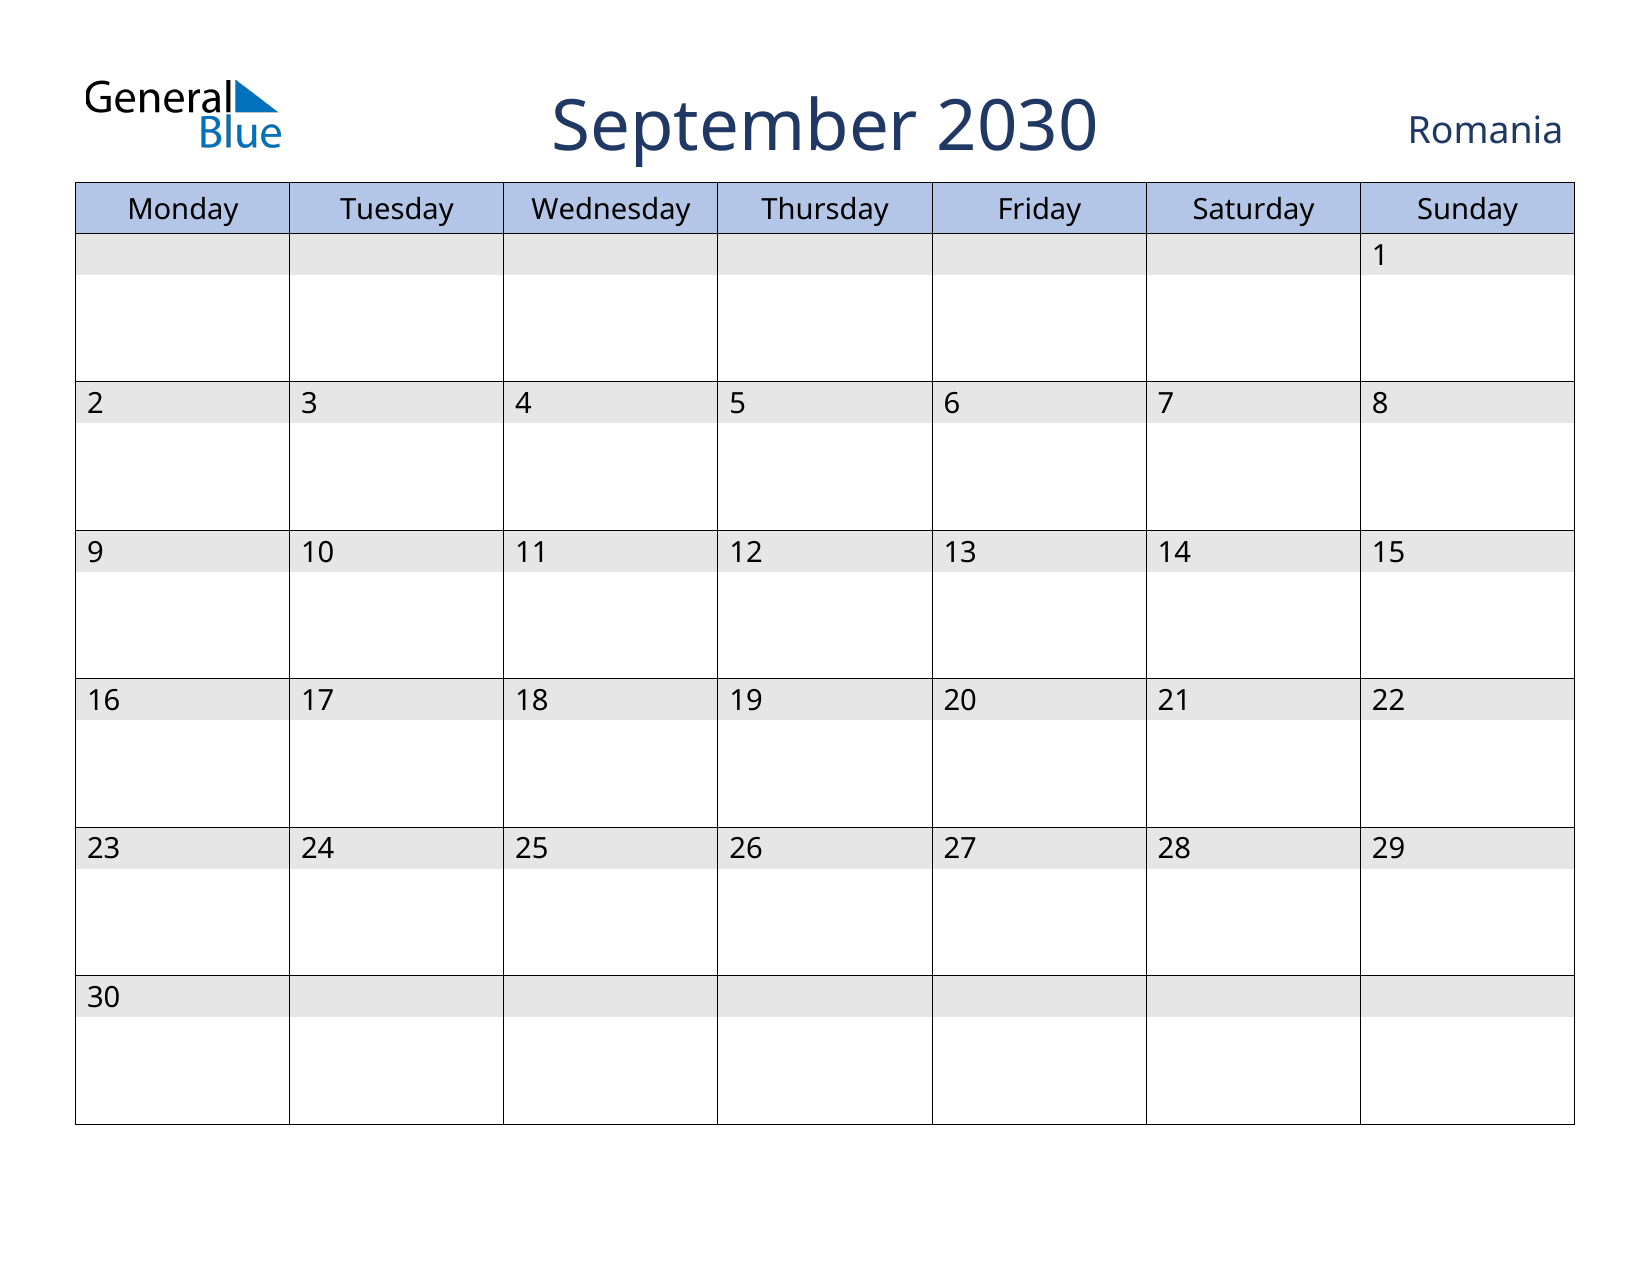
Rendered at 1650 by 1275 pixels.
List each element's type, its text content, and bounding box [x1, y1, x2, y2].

table_cell Friday [933, 183, 1146, 233]
table_cell [1147, 234, 1360, 275]
table_cell [718, 275, 932, 381]
table_cell [933, 720, 1146, 827]
table_cell [504, 572, 717, 678]
table_cell Tuesday [290, 183, 503, 233]
table_cell 9 [76, 531, 289, 572]
table_cell 10 [290, 531, 503, 572]
table_cell [290, 720, 503, 827]
picture [86, 80, 281, 148]
table_cell [1361, 720, 1574, 827]
table_cell [1147, 976, 1360, 1017]
table_cell 8 [1361, 382, 1574, 423]
table_cell [504, 1017, 717, 1123]
table_cell [504, 720, 717, 827]
table_cell [504, 976, 717, 1017]
table_cell 3 [290, 382, 503, 423]
table_cell [718, 234, 932, 275]
table_header September 2030 [504, 75, 1146, 182]
table_cell 19 [718, 679, 932, 720]
table_cell [76, 1017, 289, 1123]
table_cell [290, 423, 503, 530]
table_header [76, 75, 503, 182]
table_cell 7 [1147, 382, 1360, 423]
table_cell [504, 423, 717, 530]
table_cell 27 [933, 828, 1146, 869]
table_cell 20 [933, 679, 1146, 720]
table_cell [718, 976, 932, 1017]
table_cell [1361, 423, 1574, 530]
table_cell 1 [1361, 234, 1574, 275]
table_cell Wednesday [504, 183, 717, 233]
table_cell [933, 869, 1146, 975]
table_cell [76, 720, 289, 827]
table_cell 18 [504, 679, 717, 720]
table_cell [290, 234, 503, 275]
table_cell [933, 234, 1146, 275]
table_cell 16 [76, 679, 289, 720]
table_cell [718, 572, 932, 678]
table_header Romania [1146, 75, 1574, 182]
table_cell [76, 423, 289, 530]
table_cell 29 [1361, 828, 1574, 869]
table_cell [933, 572, 1146, 678]
table_cell 22 [1361, 679, 1574, 720]
table_cell [1147, 572, 1360, 678]
table_cell 15 [1361, 531, 1574, 572]
table_cell 24 [290, 828, 503, 869]
table_cell [290, 275, 503, 381]
table_cell 25 [504, 828, 717, 869]
table_cell 28 [1147, 828, 1360, 869]
table_cell [933, 976, 1146, 1017]
table_cell [76, 275, 289, 381]
table_cell [1147, 275, 1360, 381]
table_cell 30 [76, 976, 289, 1017]
table_cell [76, 234, 289, 275]
table_cell [504, 234, 717, 275]
table_cell 6 [933, 382, 1146, 423]
table_cell 2 [76, 382, 289, 423]
table_cell [718, 423, 932, 530]
table_cell 13 [933, 531, 1146, 572]
table_cell Saturday [1147, 183, 1360, 233]
table_cell 14 [1147, 531, 1360, 572]
table_cell [290, 869, 503, 975]
table_cell 23 [76, 828, 289, 869]
table_cell [933, 1017, 1146, 1123]
table_cell 4 [504, 382, 717, 423]
table_cell [504, 275, 717, 381]
table_cell [1361, 1017, 1574, 1123]
table_cell 26 [718, 828, 932, 869]
table_cell [290, 572, 503, 678]
table_cell [718, 869, 932, 975]
table_cell [933, 423, 1146, 530]
table_cell [933, 275, 1146, 381]
table_cell [1147, 1017, 1360, 1123]
table_cell [1147, 720, 1360, 827]
table_cell [1361, 572, 1574, 678]
table_cell [76, 572, 289, 678]
table_cell [718, 1017, 932, 1123]
table_cell [290, 1017, 503, 1123]
table_cell [1361, 275, 1574, 381]
table_cell [1147, 869, 1360, 975]
table_cell Sunday [1361, 183, 1574, 233]
table_cell [1361, 976, 1574, 1017]
table_cell [718, 720, 932, 827]
table_cell 21 [1147, 679, 1360, 720]
table_cell 17 [290, 679, 503, 720]
table_cell [1361, 869, 1574, 975]
table_cell Monday [76, 183, 289, 233]
table_cell 5 [718, 382, 932, 423]
table_cell 12 [718, 531, 932, 572]
table_cell [504, 869, 717, 975]
table_cell [1147, 423, 1360, 530]
table_cell [290, 976, 503, 1017]
table_cell [76, 869, 289, 975]
table_cell 11 [504, 531, 717, 572]
table_cell Thursday [718, 183, 932, 233]
